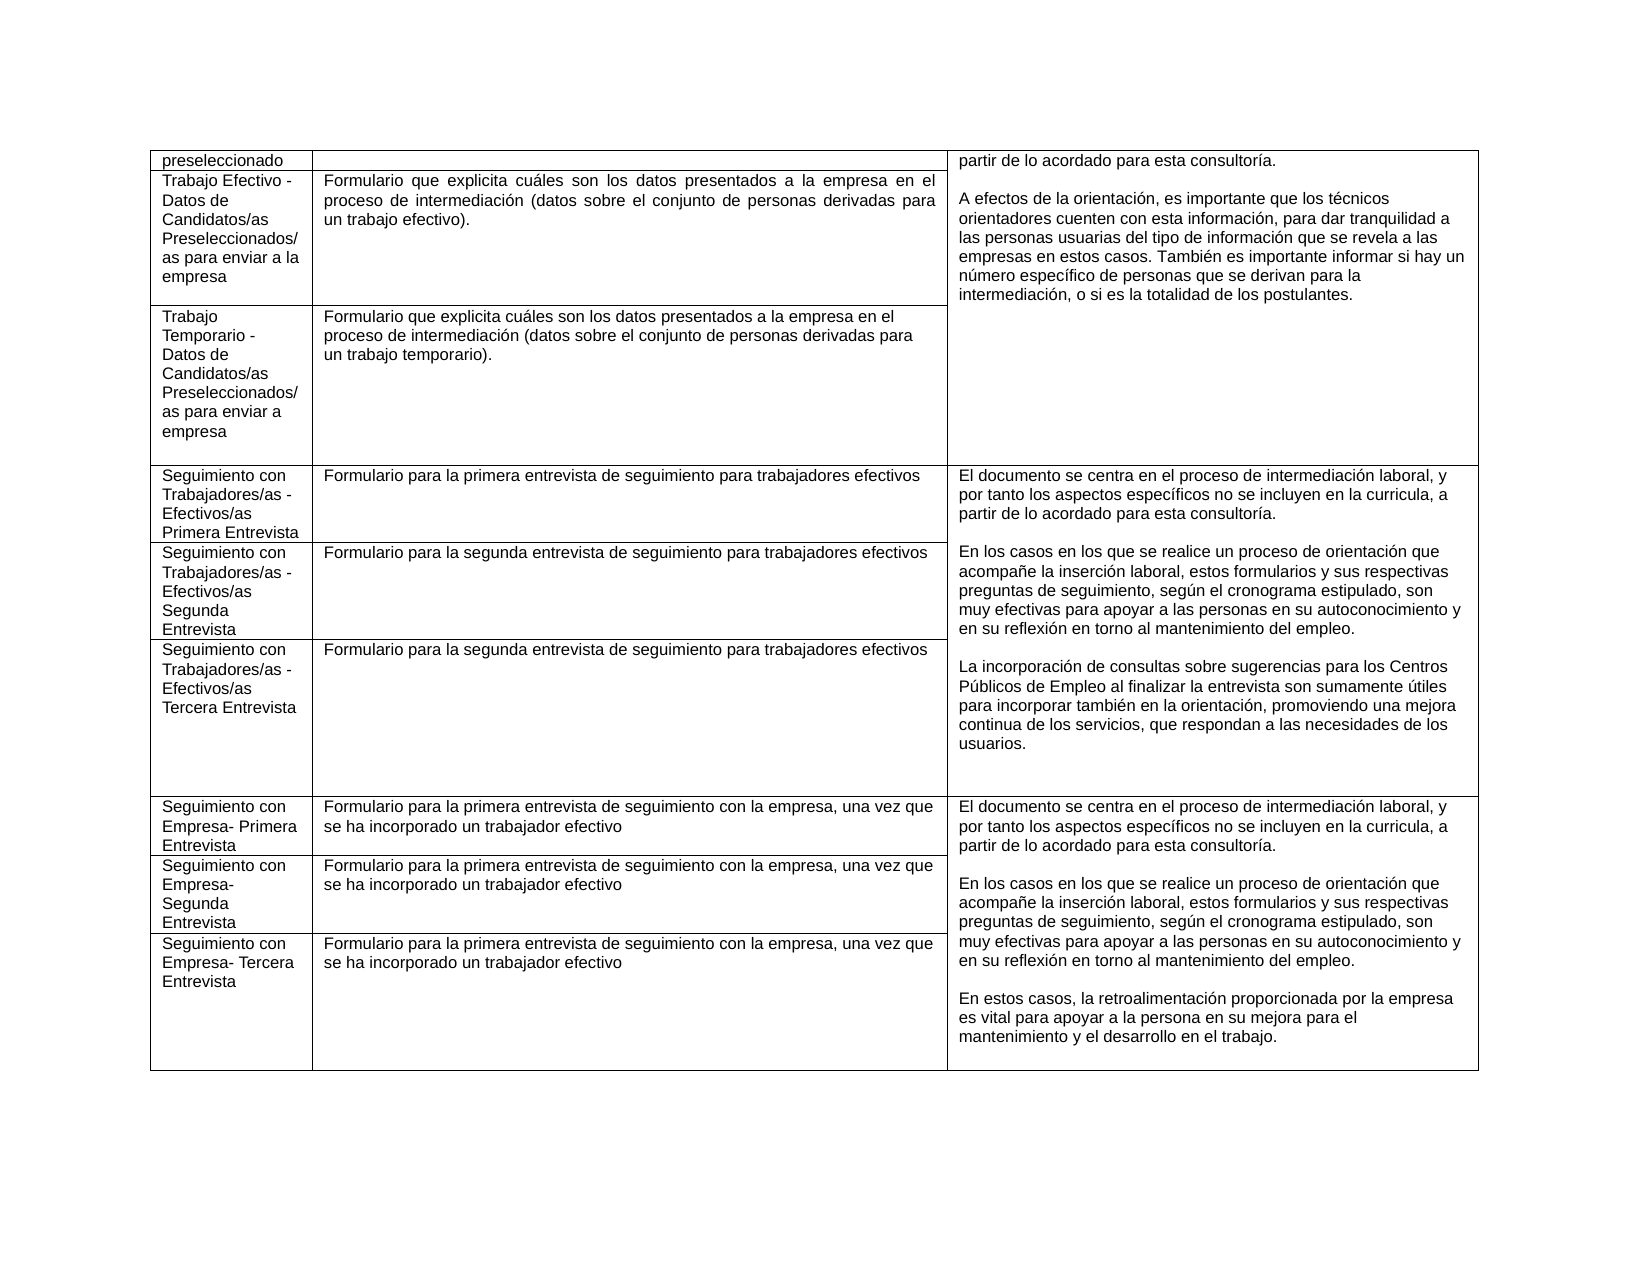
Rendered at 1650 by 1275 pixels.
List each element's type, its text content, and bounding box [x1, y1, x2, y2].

table_cell Formulario que explicita cuáles son los datos presentados a la empresa en el proceso de intermediación (datos sobre el conjunto de personas derivadas para un trabajo efectivo). [313, 171, 947, 305]
table_cell Seguimiento con Trabajadores/as - Efectivos/as Segunda Entrevista [151, 543, 312, 639]
table_cell El documento se centra en el proceso de intermediación laboral, y por tanto los aspectos específicos no se incluyen en la curricula, a partir de lo acordado para esta consultoría. En los casos en los que se realice un proceso de orientación que acompañe la inserción laboral, estos formularios y sus respectivas preguntas de seguimiento, según el cronograma estipulado, son muy efectivas para apoyar a las personas en su autoconocimiento y en su reflexión en torno al mantenimiento del empleo. En estos casos, la retroalimentación proporcionada por la empresa es vital para apoyar a la persona en su mejora para el mantenimiento y el desarrollo en el trabajo. [948, 797, 1478, 1070]
table_cell Seguimiento con Empresa- Tercera Entrevista [151, 934, 312, 1070]
table_cell Seguimiento con Empresa- Segunda Entrevista [151, 856, 312, 932]
table_cell Trabajo Efectivo - Datos de Candidatos/as Preseleccionados/as para enviar a la empresa [151, 171, 312, 305]
table_cell El documento se centra en el proceso de intermediación laboral, y por tanto los aspectos específicos no se incluyen en la curricula, a partir de lo acordado para esta consultoría. En los casos en los que se realice un proceso de orientación que acompañe la inserción laboral, estos formularios y sus respectivas preguntas de seguimiento, según el cronograma estipulado, son muy efectivas para apoyar a las personas en su autoconocimiento y en su reflexión en torno al mantenimiento del empleo. La incorporación de consultas sobre sugerencias para los Centros Públicos de Empleo al finalizar la entrevista son sumamente útiles para incorporar también en la orientación, promoviendo una mejora continua de los servicios, que respondan a las necesidades de los usuarios. [948, 466, 1478, 796]
table_cell Seguimiento con Trabajadores/as - Efectivos/as Primera Entrevista [151, 466, 312, 542]
table_cell Formulario que explicita cuáles son los datos presentados a la empresa en el proceso de intermediación (datos sobre el conjunto de personas derivadas para un trabajo temporario). [313, 306, 947, 464]
table_cell Formulario para la segunda entrevista de seguimiento para trabajadores efectivos [313, 543, 947, 639]
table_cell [948, 151, 1478, 464]
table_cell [313, 151, 947, 170]
table_cell Formulario para la primera entrevista de seguimiento para trabajadores efectivos [313, 466, 947, 542]
table_cell Formulario para la primera entrevista de seguimiento con la empresa, una vez que se ha incorporado un trabajador efectivo [313, 856, 947, 932]
table_cell Formulario para la segunda entrevista de seguimiento para trabajadores efectivos [313, 640, 947, 796]
table_cell Formulario para la primera entrevista de seguimiento con la empresa, una vez que se ha incorporado un trabajador efectivo [313, 934, 947, 1070]
table_cell Seguimiento con Empresa- Primera Entrevista [151, 797, 312, 855]
table_cell Trabajo Temporario - Datos de Candidatos/as Preseleccionados/as para enviar a empresa [151, 306, 312, 464]
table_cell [151, 151, 312, 170]
table_cell Seguimiento con Trabajadores/as - Efectivos/as Tercera Entrevista [151, 640, 312, 796]
table_cell Formulario para la primera entrevista de seguimiento con la empresa, una vez que se ha incorporado un trabajador efectivo [313, 797, 947, 855]
